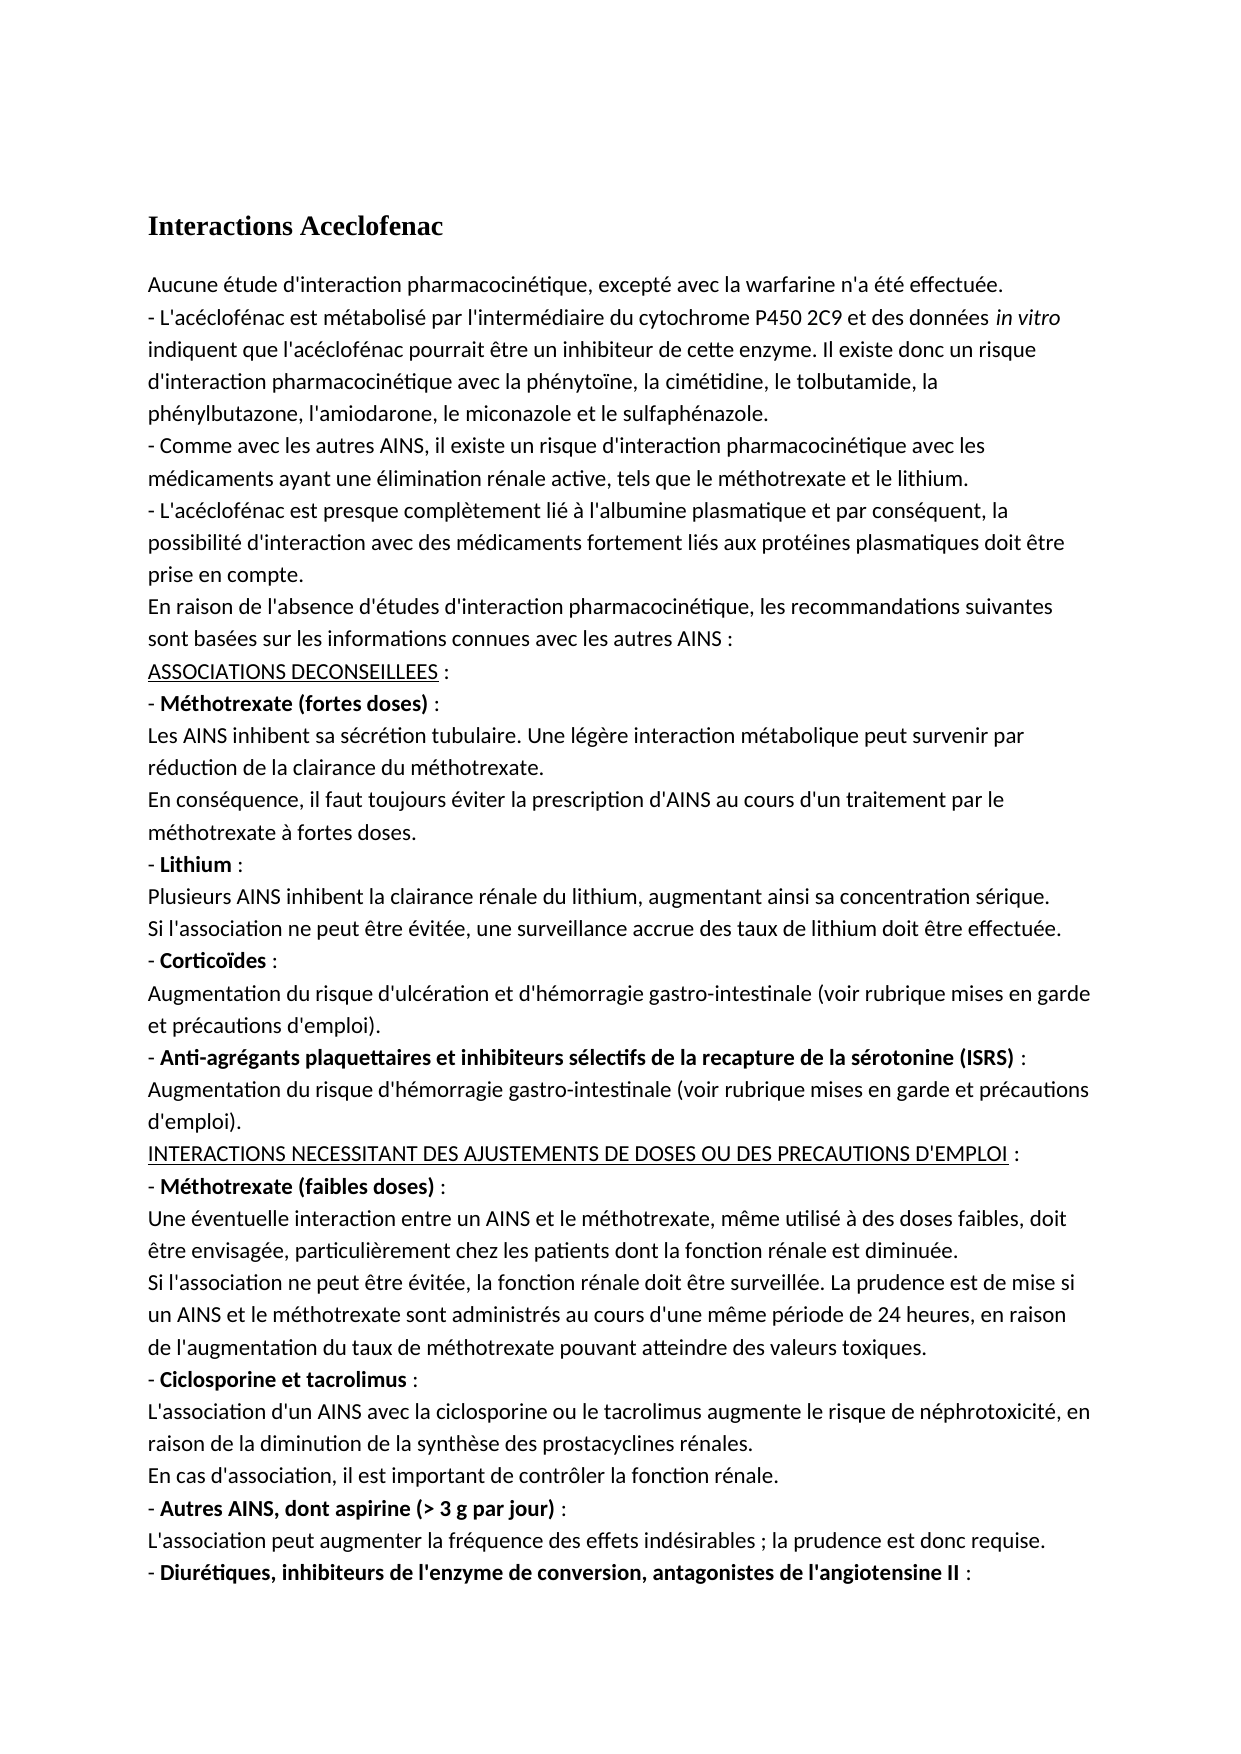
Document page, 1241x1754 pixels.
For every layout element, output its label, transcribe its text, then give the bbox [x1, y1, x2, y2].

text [148, 271, 1093, 1586]
text Interactions Aceclofenac [148, 209, 1093, 241]
